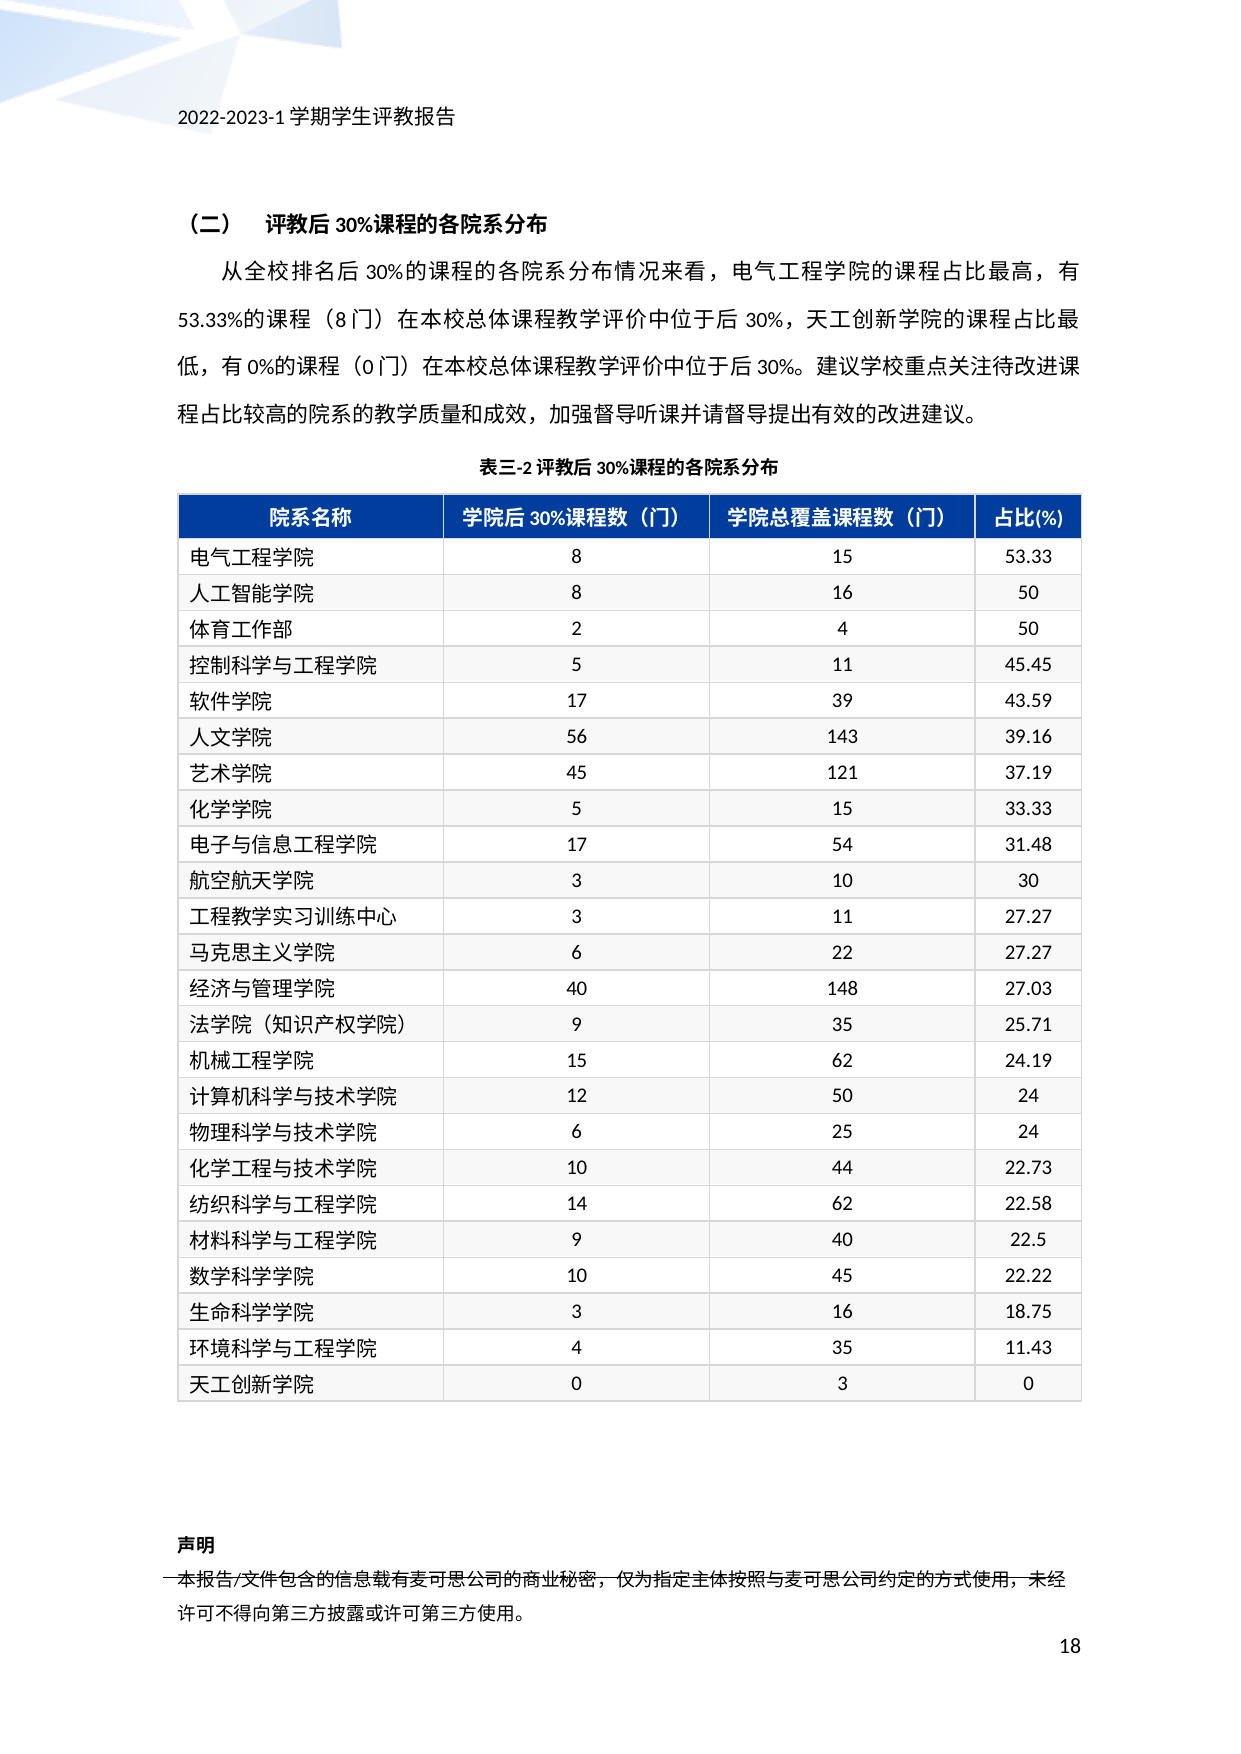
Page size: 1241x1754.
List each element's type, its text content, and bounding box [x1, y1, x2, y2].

table_cell 11.43 [976, 1330, 1081, 1364]
table_cell 45 [710, 1258, 974, 1292]
table_cell 62 [710, 1042, 974, 1077]
table_cell 35 [710, 1006, 974, 1041]
table_cell 纺织科学与工程学院 [179, 1186, 443, 1220]
table_header 学院后30%课程数（门） [444, 495, 709, 538]
list 评教后30%课程的各院系分布 [177, 207, 1081, 238]
table_cell 35 [710, 1330, 974, 1364]
table_cell 化学工程与技术学院 [179, 1150, 443, 1184]
table_cell 2 [444, 611, 709, 645]
table_cell 天工创新学院 [179, 1366, 443, 1400]
table_cell 工程教学实习训练中心 [179, 899, 443, 933]
table_cell 17 [444, 827, 709, 861]
table_cell 5 [444, 791, 709, 825]
table_cell 人工智能学院 [179, 575, 443, 609]
table_cell 11 [710, 899, 974, 933]
table_cell 27.03 [976, 971, 1081, 1005]
table_cell 27.27 [976, 899, 1081, 933]
table_cell 33.33 [976, 791, 1081, 825]
table_cell 材料科学与工程学院 [179, 1222, 443, 1256]
table_cell 10 [444, 1258, 709, 1292]
table_cell 54 [710, 827, 974, 861]
table_cell 17 [444, 683, 709, 717]
table_cell 16 [710, 1294, 974, 1328]
table_cell 25 [710, 1114, 974, 1148]
table_cell 艺术学院 [179, 755, 443, 789]
table_cell 24.19 [976, 1042, 1081, 1077]
table_cell 22.58 [976, 1186, 1081, 1220]
table_cell 5 [444, 647, 709, 681]
table_cell 12 [444, 1078, 709, 1113]
table_cell 11 [710, 647, 974, 681]
table_cell 40 [444, 971, 709, 1005]
table_cell 0 [444, 1366, 709, 1400]
table_cell 50 [710, 1078, 974, 1113]
table_cell 10 [710, 863, 974, 897]
table_cell 物理科学与技术学院 [179, 1114, 443, 1148]
table_cell 62 [710, 1186, 974, 1220]
table_cell 控制科学与工程学院 [179, 647, 443, 681]
table_cell 8 [444, 539, 709, 573]
table_cell 22 [710, 935, 974, 969]
table_cell 18.75 [976, 1294, 1081, 1328]
table_cell 经济与管理学院 [179, 971, 443, 1005]
table_cell 22.73 [976, 1150, 1081, 1184]
table_cell 39.16 [976, 719, 1081, 753]
table_cell 39 [710, 683, 974, 717]
table_cell 22.5 [976, 1222, 1081, 1256]
table_cell 数学科学学院 [179, 1258, 443, 1292]
table_cell 25.71 [976, 1006, 1081, 1041]
table_cell 27.27 [976, 935, 1081, 969]
table_cell 3 [444, 899, 709, 933]
table_cell 法学院（知识产权学院） [179, 1006, 443, 1041]
table_cell 22.22 [976, 1258, 1081, 1292]
table_cell 37.19 [976, 755, 1081, 789]
table_cell 3 [444, 1294, 709, 1328]
table_cell 50 [976, 575, 1081, 609]
table_header 院系名称 [179, 495, 443, 538]
list 评教后30%课程的各院系分布 [177, 453, 1081, 480]
table_cell 15 [444, 1042, 709, 1077]
table_cell 环境科学与工程学院 [179, 1330, 443, 1364]
table_cell 6 [444, 935, 709, 969]
table_cell 14 [444, 1186, 709, 1220]
table_cell 生命科学学院 [179, 1294, 443, 1328]
table_cell 143 [710, 719, 974, 753]
table_cell 43.59 [976, 683, 1081, 717]
table_cell 体育工作部 [179, 611, 443, 645]
table_cell 10 [444, 1150, 709, 1184]
table_header 学院总覆盖课程数（门） [710, 495, 974, 538]
picture [0, 0, 522, 210]
table_cell 软件学院 [179, 683, 443, 717]
table_cell 9 [444, 1222, 709, 1256]
table_cell 45 [444, 755, 709, 789]
table_cell 0 [976, 1366, 1081, 1400]
table_cell 53.33 [976, 539, 1081, 573]
table_cell 4 [444, 1330, 709, 1364]
table_cell 4 [710, 611, 974, 645]
table_cell 45.45 [976, 647, 1081, 681]
table_cell 24 [976, 1078, 1081, 1113]
table_cell 3 [710, 1366, 974, 1400]
table_cell 电气工程学院 [179, 539, 443, 573]
table_cell 3 [444, 863, 709, 897]
table_cell 电子与信息工程学院 [179, 827, 443, 861]
table_cell 44 [710, 1150, 974, 1184]
table_cell 24 [976, 1114, 1081, 1148]
table_cell 15 [710, 539, 974, 573]
text 从全校排名后30%的课程的各院系分布情况来看，电气工程学院的课程占比最高，有53.33%的课程（8门）在本校总体课程教学评价中位于后30%，天工创新学院的课程占比最低，有0%的课程（0门）在本校总体课程教学评价中位于后30%。建议学校重点关注待改进课程占比较高的院系的教学质量和成效，加强督导听课并请督导提出有效的改进建议。 [177, 254, 1081, 428]
table_cell 马克思主义学院 [179, 935, 443, 969]
table_cell 56 [444, 719, 709, 753]
table_cell 15 [710, 791, 974, 825]
table_cell 化学学院 [179, 791, 443, 825]
table_cell 30 [976, 863, 1081, 897]
table_cell 16 [710, 575, 974, 609]
table_cell 6 [444, 1114, 709, 1148]
table_cell 机械工程学院 [179, 1042, 443, 1077]
table_cell 9 [444, 1006, 709, 1041]
table_cell 31.48 [976, 827, 1081, 861]
table_cell 航空航天学院 [179, 863, 443, 897]
table_header 占比(%) [976, 495, 1081, 538]
table_cell 人文学院 [179, 719, 443, 753]
table_cell 121 [710, 755, 974, 789]
table_cell 148 [710, 971, 974, 1005]
table_cell 50 [976, 611, 1081, 645]
table_cell 40 [710, 1222, 974, 1256]
table_cell 计算机科学与技术学院 [179, 1078, 443, 1113]
table_cell 8 [444, 575, 709, 609]
